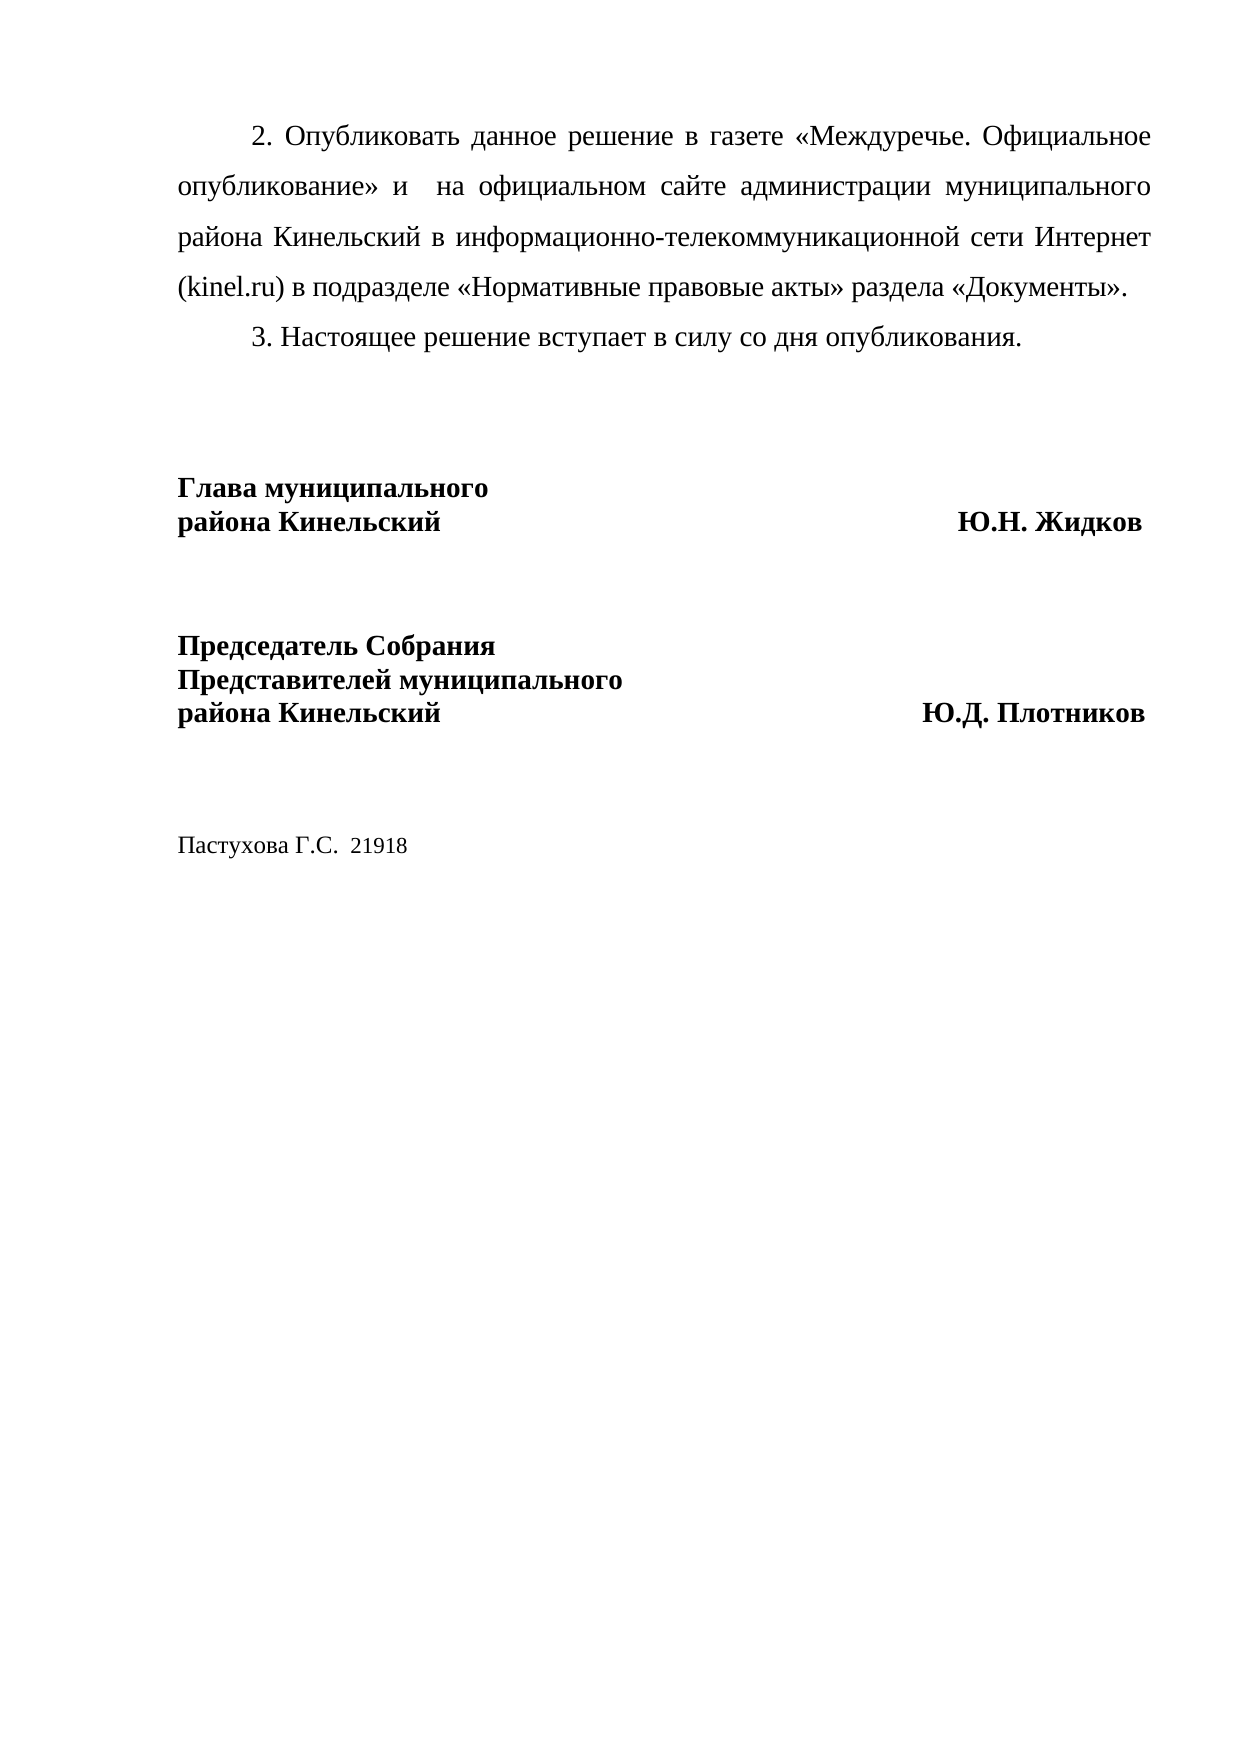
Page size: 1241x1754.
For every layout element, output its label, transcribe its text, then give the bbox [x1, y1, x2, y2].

text района Кинельский Ю.Д. Плотников [177, 696, 1152, 729]
text Представителей муниципального [177, 662, 1152, 696]
text Председатель Собрания [177, 628, 1152, 662]
text 3. Настоящее решение вступает в силу со дня опубликования. [177, 319, 1151, 353]
text 2. Опубликовать данное решение в газете «Междуречье. Официальное опубликование» и на официальном сайте администрации муниципального района Кинельский в информационно-телекоммуникационной сети Интернет (kinel.ru) в подразделе «Нормативные правовые акты» раздела «Документы». [177, 118, 1151, 303]
text района Кинельский Ю.Н. Жидков [177, 504, 1152, 537]
text Глава муниципального [177, 470, 1152, 504]
text Пастухова Г.С. 21918 [177, 830, 1152, 858]
